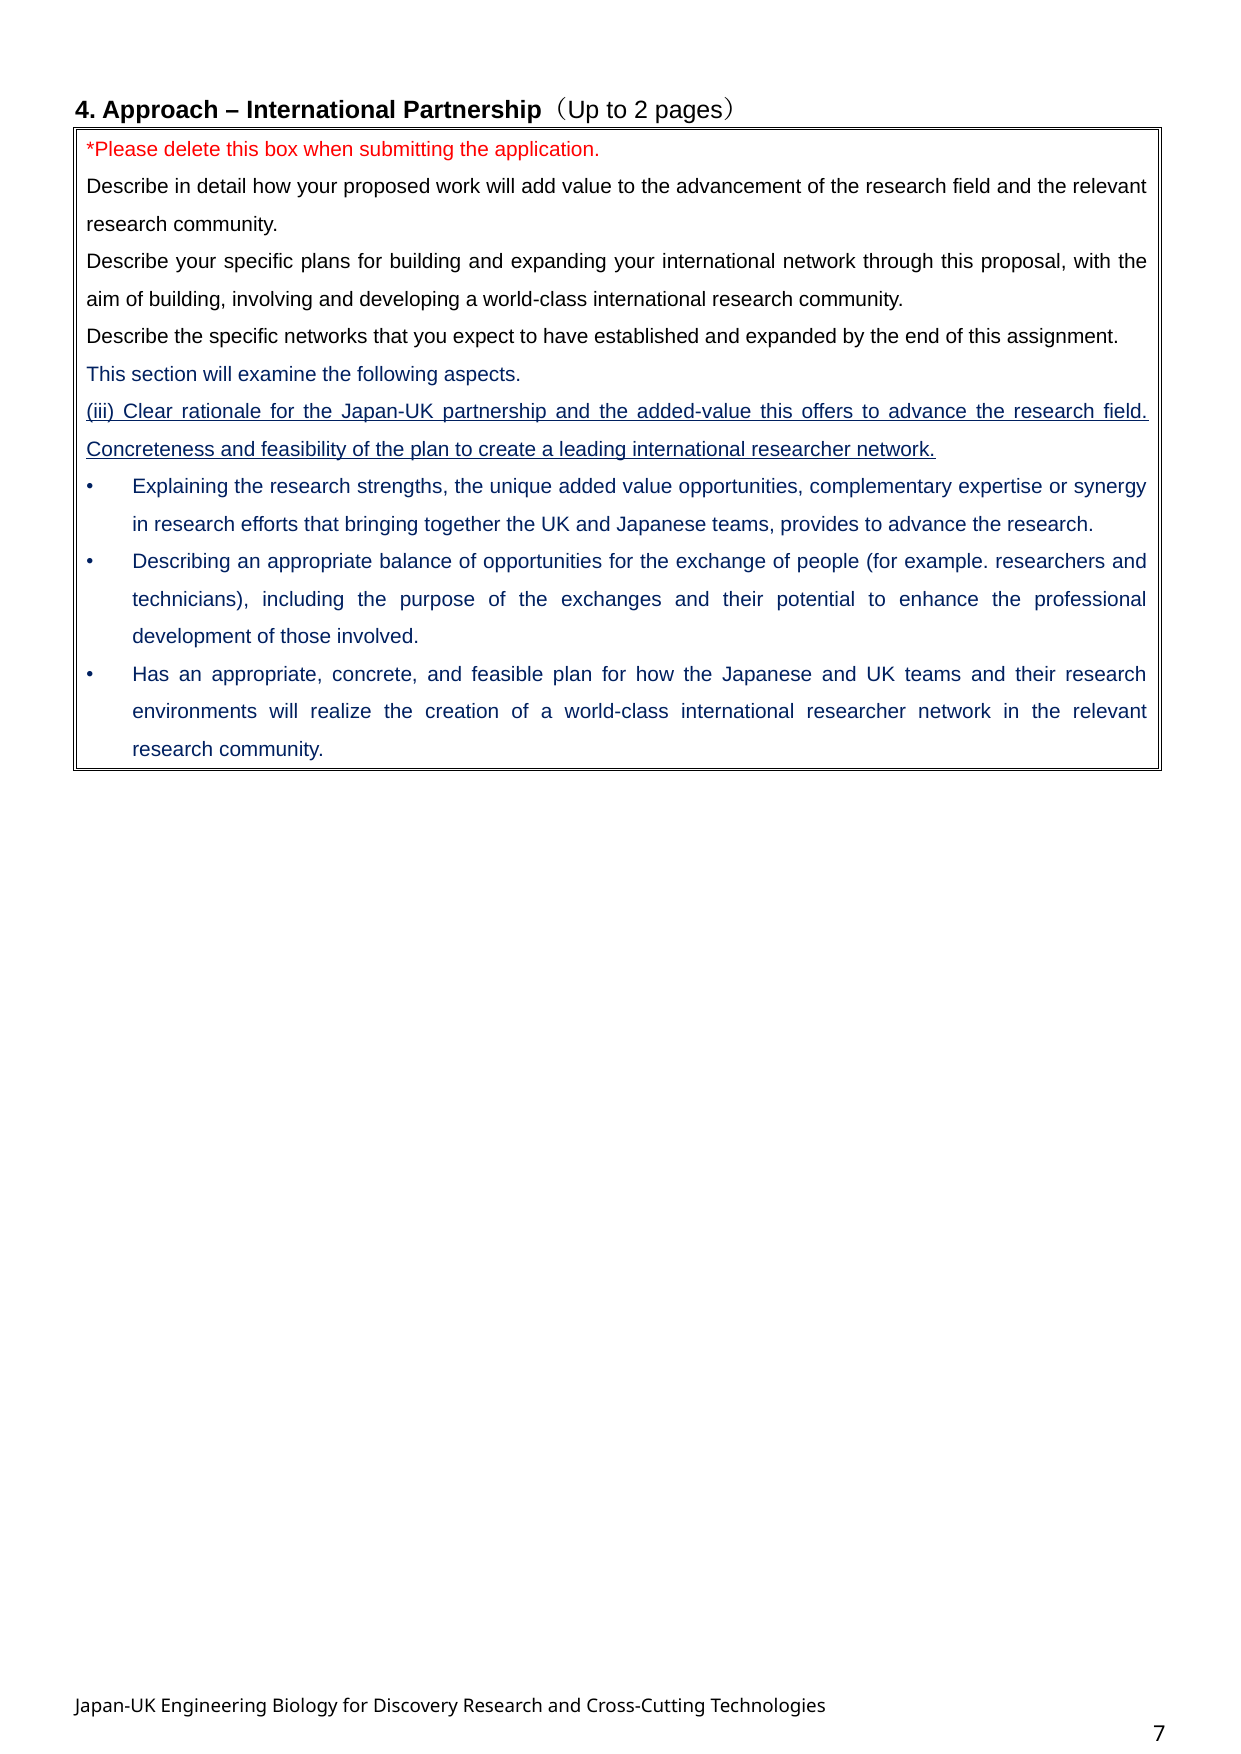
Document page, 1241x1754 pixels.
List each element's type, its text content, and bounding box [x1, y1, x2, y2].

table_header *Please delete this box when submitting the application. Describe in detail how your proposed work will add value to the advancement of the research field and the relevant research community. Describe your specific plans for building and expanding your international network through this proposal, with the aim of building, involving and developing a world-class international research community. Describe the specific networks that you expect to have established and expanded by the end of this assignment. This section will examine the following aspects. (iii) Clear rationale for the Japan-UK partnership and the added-value this offers to advance the research field. Concreteness and feasibility of the plan to create a leading international researcher network. Explaining the research strengths, the unique added value opportunities, complementary expertise or synergy in research efforts that bringing together the UK and Japanese teams, provides to advance the research. Describing an appropriate balance of opportunities for the exchange of people (for example. researchers and technicians), including the purpose of the exchanges and their potential to enhance the professional development of those involved. Has an appropriate, concrete, and feasible plan for how the Japanese and UK teams and their research environments will realize the creation of a world-class international researcher network in the relevant research community. [77, 130, 1158, 768]
text 4. Approach – International Partnership（Up to 2 pages） [75, 89, 1165, 127]
